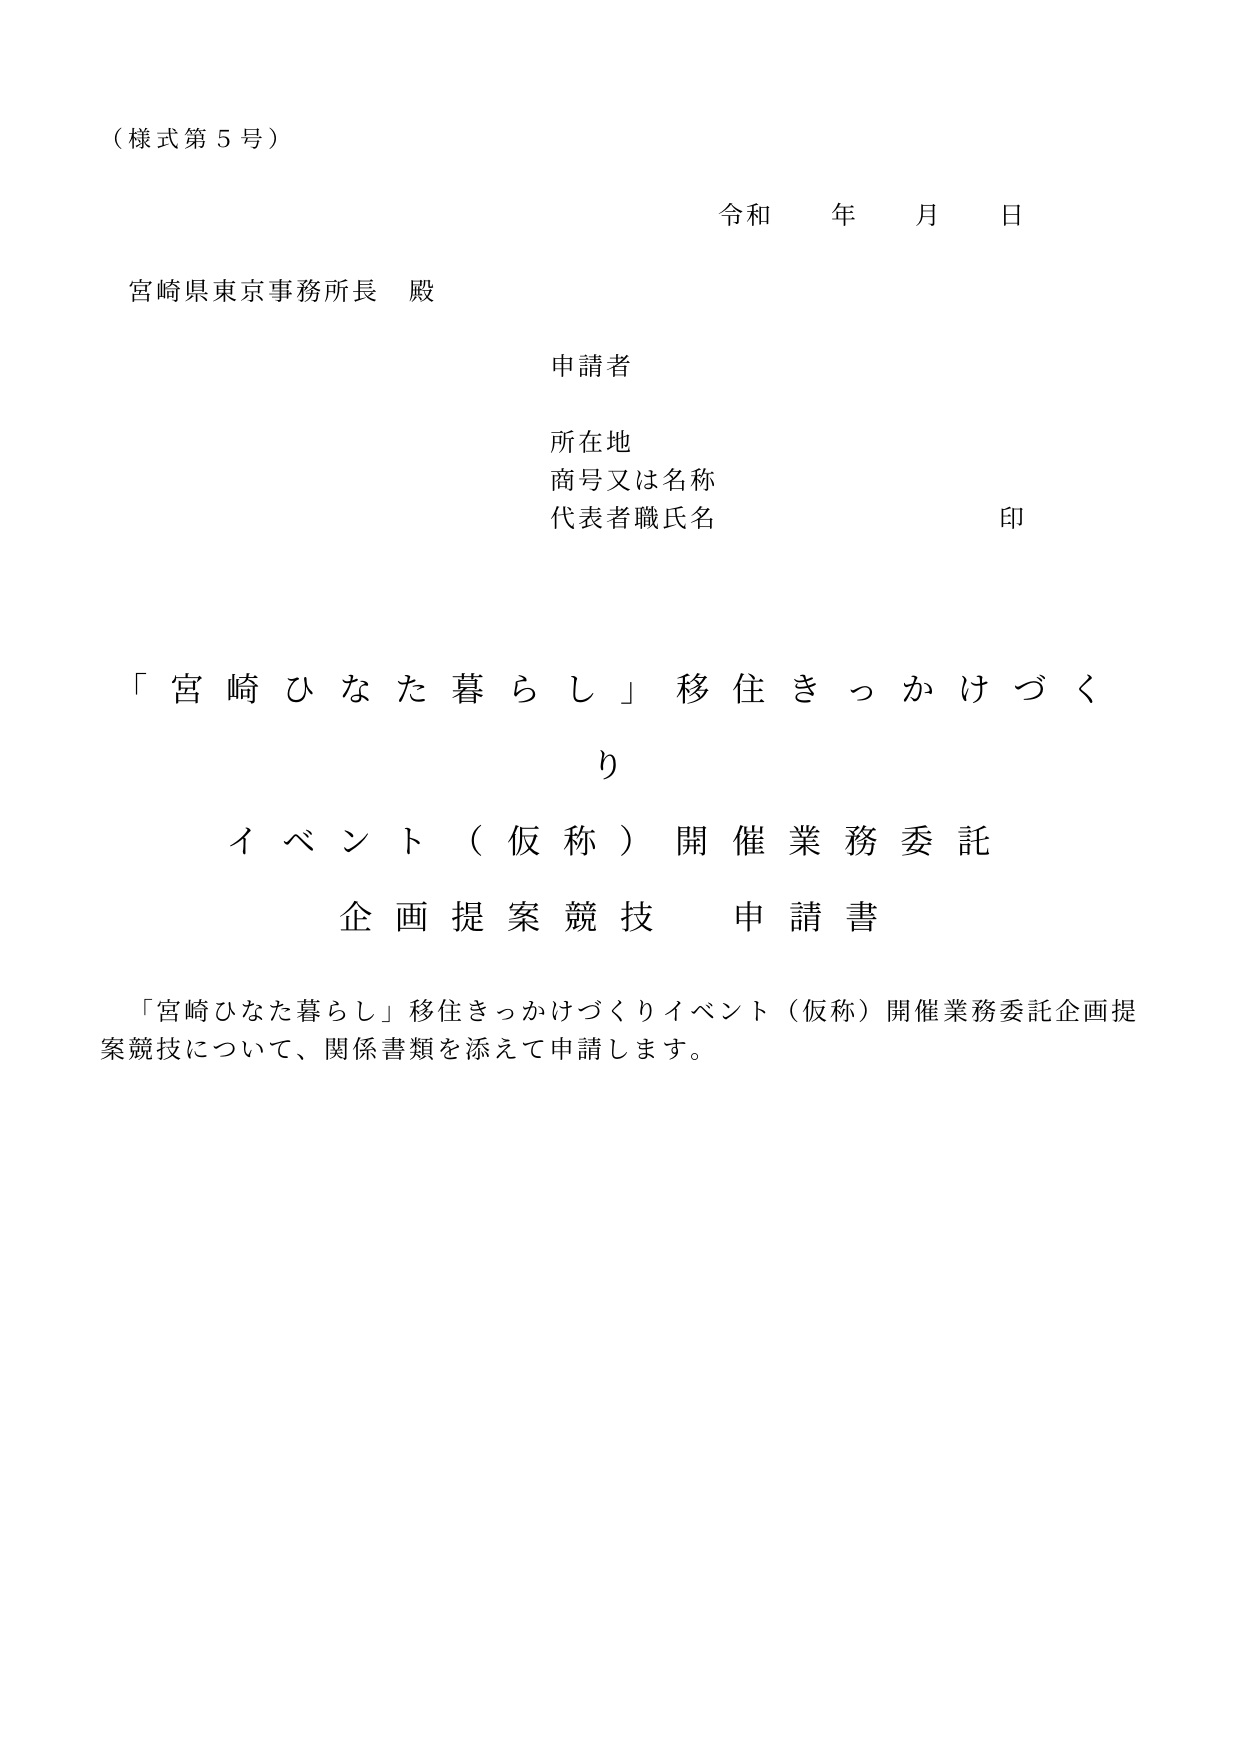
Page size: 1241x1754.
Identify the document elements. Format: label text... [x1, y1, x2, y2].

text 「宮崎ひなた暮らし」移住きっかけづくりイベント（仮称）開催業務委託企画提案競技について、関係書類を添えて申請します。 [100, 991, 1140, 1067]
text 企画提案競技 申請書 [100, 877, 1140, 953]
text 宮崎県東京事務所長 殿 [100, 270, 1140, 308]
text 「宮崎ひなた暮らし」移住きっかけづくり [100, 649, 1140, 801]
text 商号又は名称 [100, 460, 1140, 498]
text （様式第５号） [100, 119, 1140, 157]
text 令和 年 月 日 [100, 194, 1140, 232]
text 所在地 [100, 422, 1140, 460]
text 申請者 [100, 346, 1140, 384]
text 代表者職氏名 印 [100, 498, 1140, 536]
text イベント（仮称）開催業務委託 [100, 801, 1140, 877]
